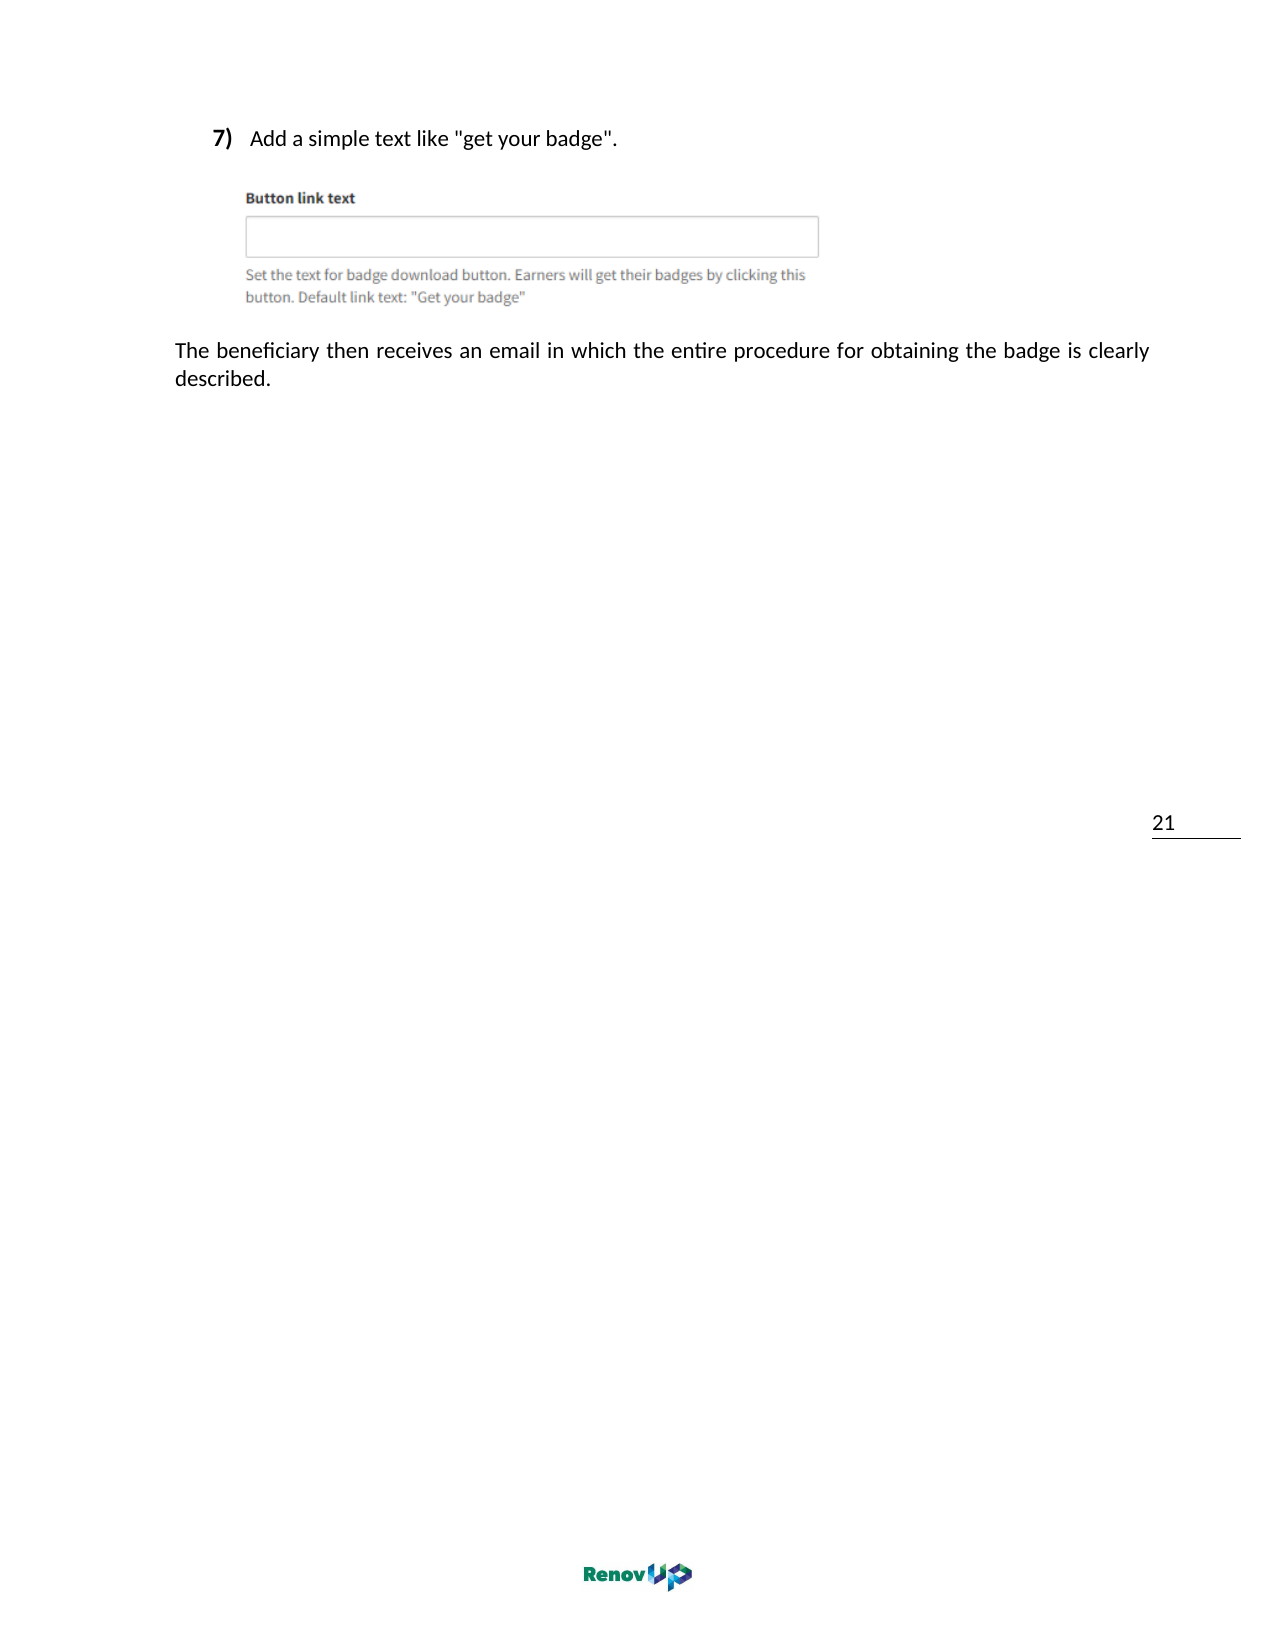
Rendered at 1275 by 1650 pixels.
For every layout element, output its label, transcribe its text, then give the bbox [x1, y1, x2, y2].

list Add a simple text like "get your badge". [212, 122, 1152, 152]
text The beneficiary then receives an email in which the entire procedure for obtaining the badge is clearly described. [175, 336, 1152, 392]
picture [174, 180, 923, 336]
picture [582, 1561, 694, 1592]
